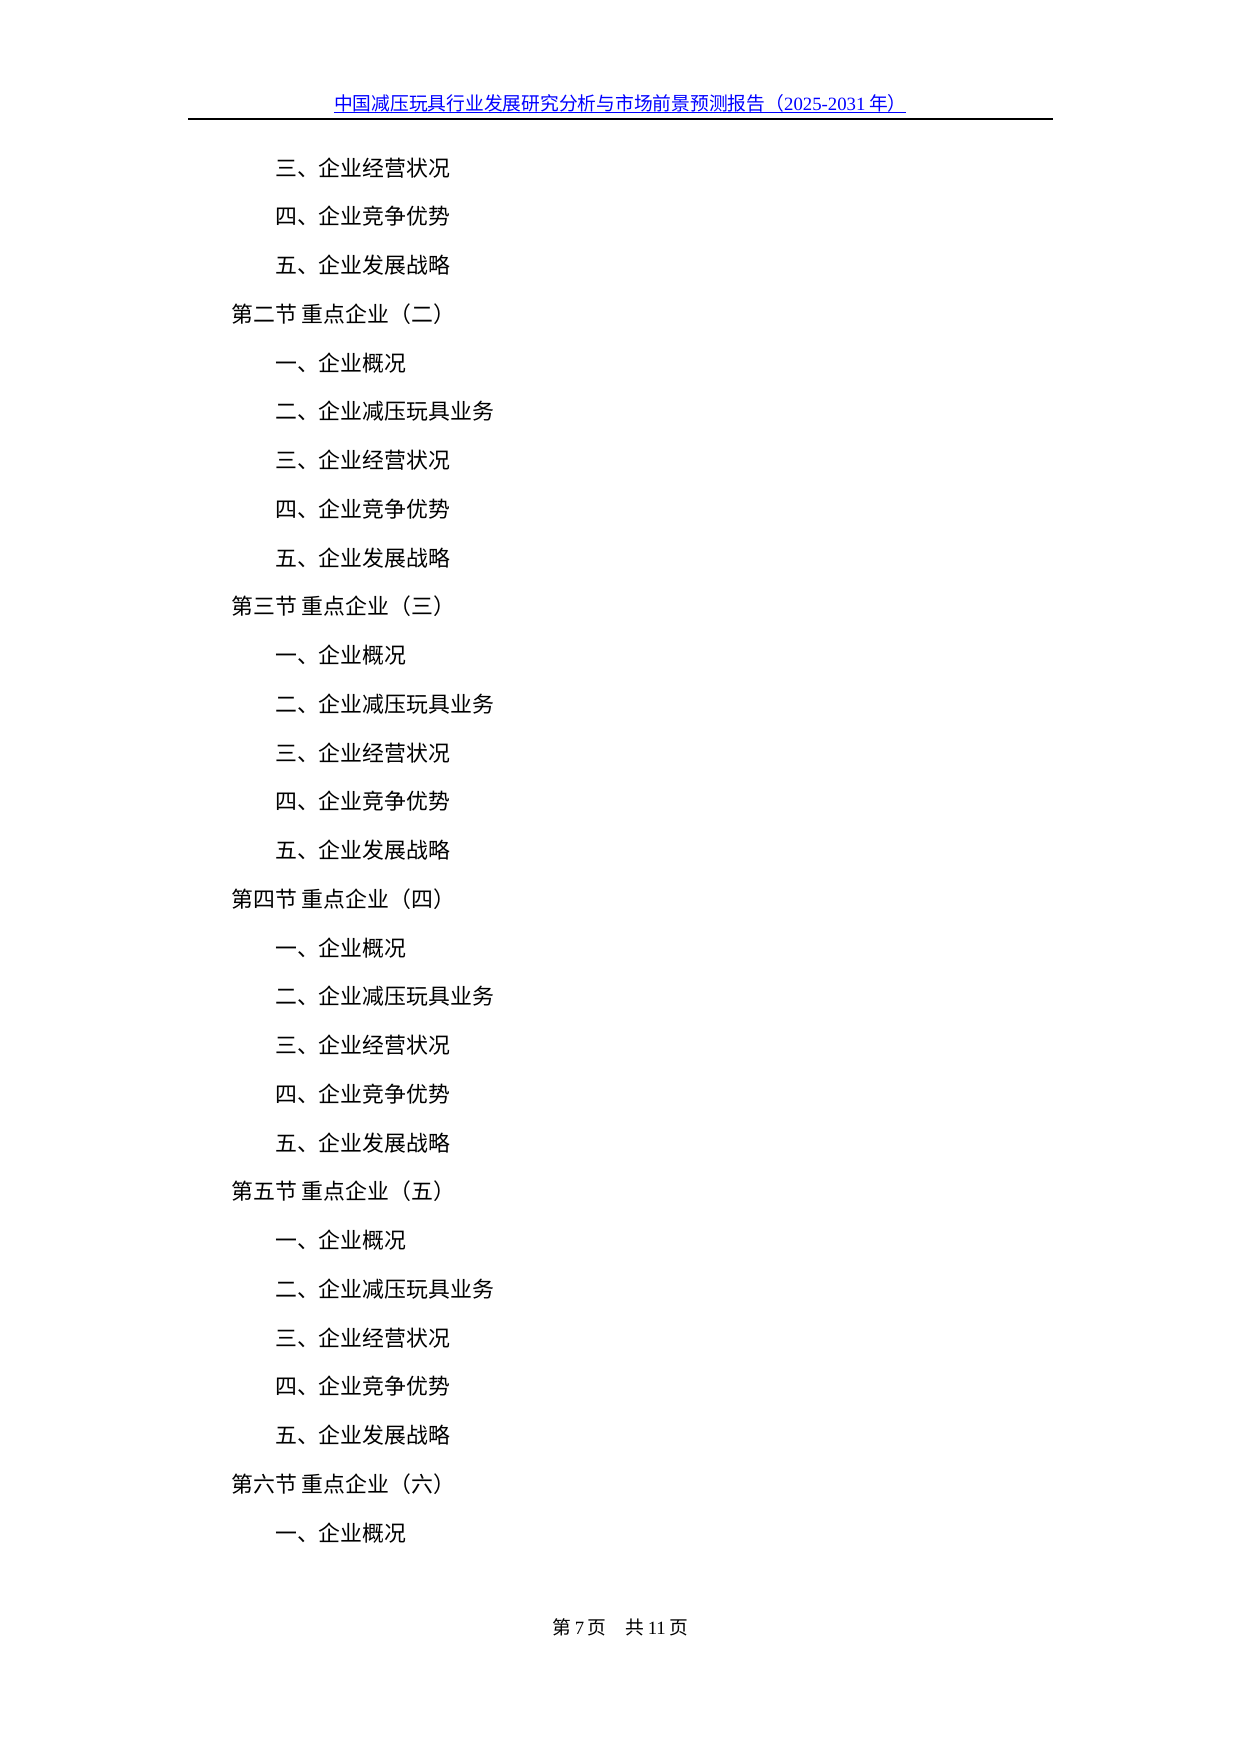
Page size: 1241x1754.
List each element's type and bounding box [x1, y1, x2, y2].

text [187, 150, 1053, 1548]
